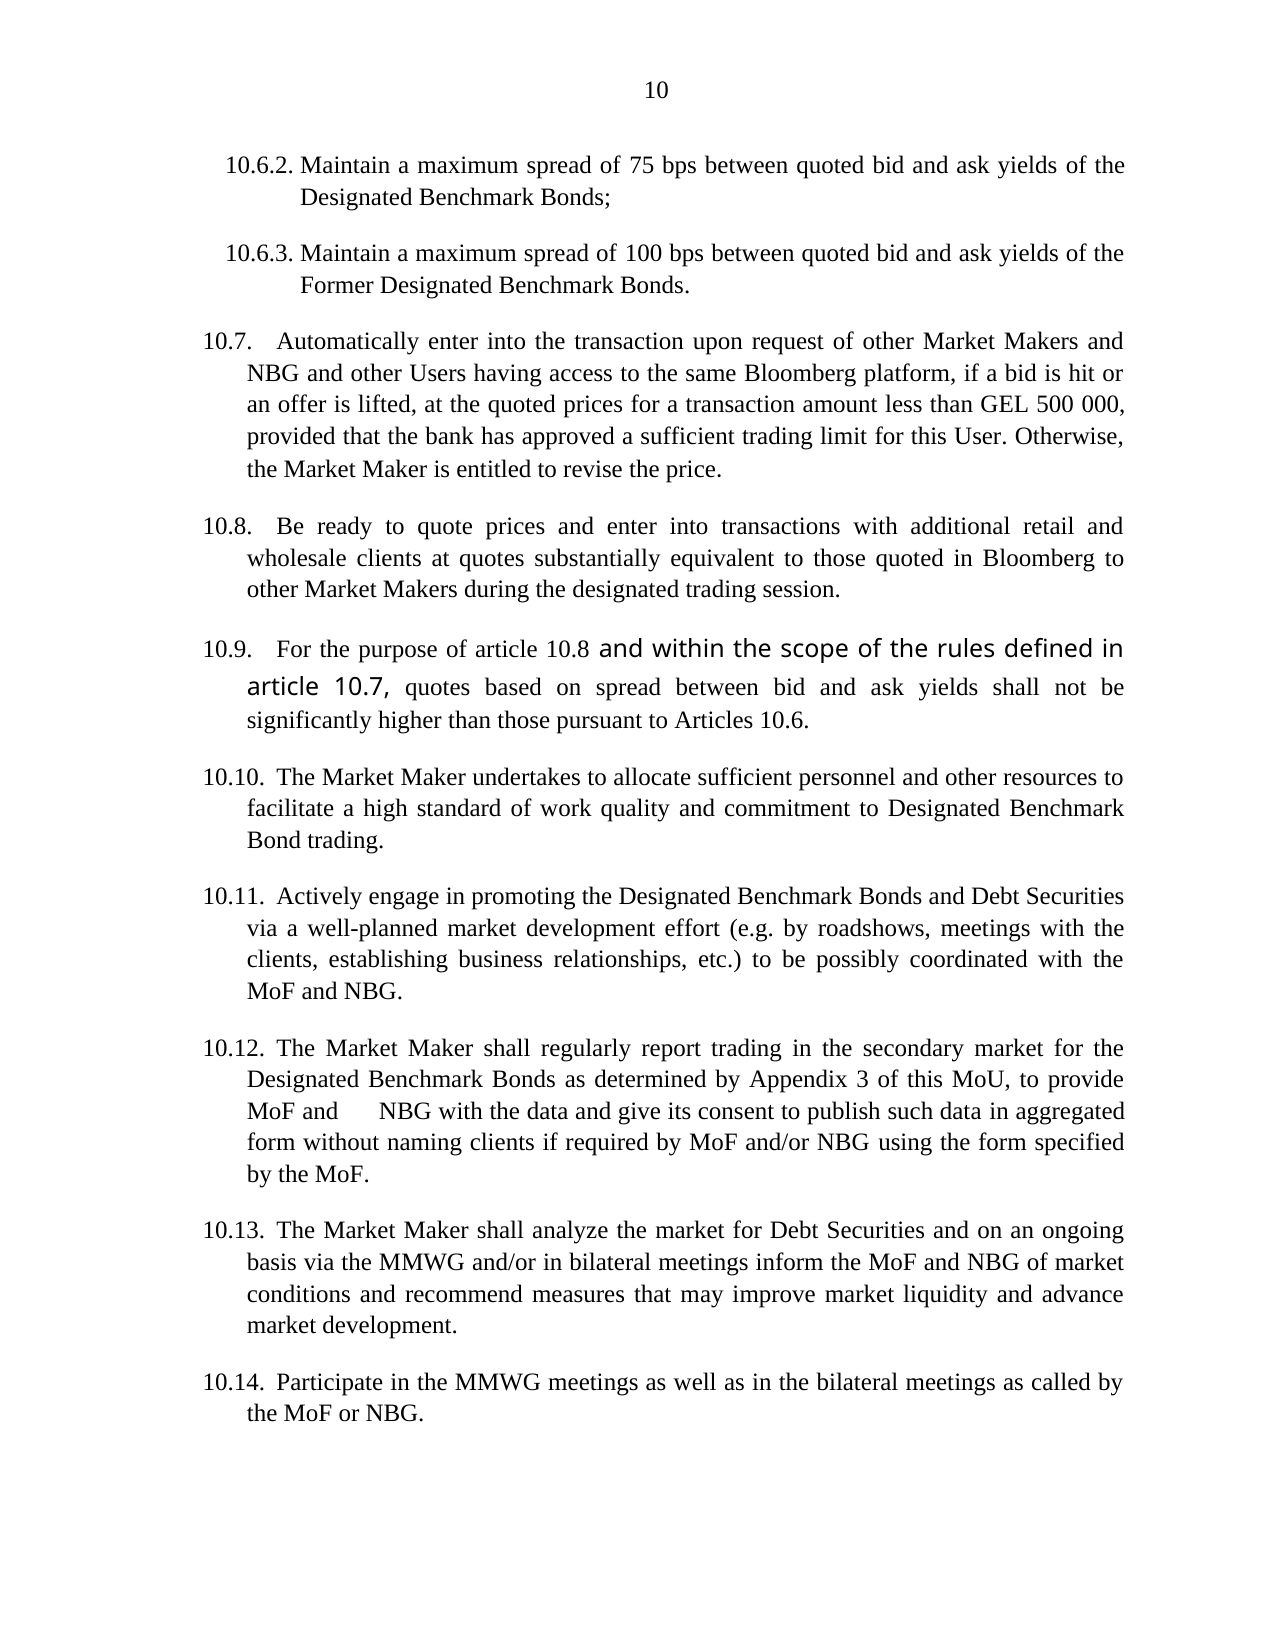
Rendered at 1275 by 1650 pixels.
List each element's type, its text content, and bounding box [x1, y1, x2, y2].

list For the purpose of article 10.8 and within the scope of the rules defined in article 10.7, quotes based on spread between bid and ask yields shall not be significantly higher than those pursuant to Articles 10.6. [202, 631, 1125, 734]
list Actively engage in promoting the Designated Benchmark Bonds and Debt Securities via a well-planned market development effort (e.g. by roadshows, meetings with the clients, establishing business relationships, etc.) to be possibly coordinated with the MoF and NBG. [202, 881, 1125, 1005]
list The Market Maker undertakes to allocate sufficient personnel and other resources to facilitate a high standard of work quality and commitment to Designated Benchmark Bond trading. [202, 762, 1125, 854]
list Maintain a maximum spread of between quoted bid and ask yields of the Former Designated Benchmark Bonds. [225, 238, 1125, 298]
list The Market Maker shall regularly report trading in the secondary market for the Designated Benchmark Bonds as determined by Appendix 3 of this MoU, to provide MoF and NBG with the data and give its consent to publish such data in aggregated form without naming clients if required by MoF and/or NBG using the form specified by the MoF. [202, 1033, 1125, 1188]
list Automatically enter into the transaction upon request of other Market Makers and NBG and other Users having access to the same Bloomberg platform, if a bid is hit or an offer is lifted, at the quoted prices for a transaction amount less than GEL 500 000, provided that the bank has approved a sufficient trading limit for this User. Otherwise, the Market Maker is entitled to revise the price. [202, 326, 1125, 483]
list Participate in the MMWG meetings as well as in the bilateral meetings as called by the MoF or NBG. [202, 1367, 1125, 1427]
list Be ready to quote prices and enter into transactions with additional retail and wholesale clients at quotes substantially equivalent to those quoted in Bloomberg to other Market Makers during the designated trading session. [202, 511, 1125, 603]
list Maintain a maximum spread of 75 bps between quoted bid and ask yields of the Designated Benchmark Bonds; [225, 150, 1125, 210]
list The Market Maker shall analyze the market for Debt Securities and on an ongoing basis via the MMWG and/or in bilateral meetings inform the MoF and NBG of market conditions and recommend measures that may improve market liquidity and advance market development. [202, 1216, 1125, 1339]
